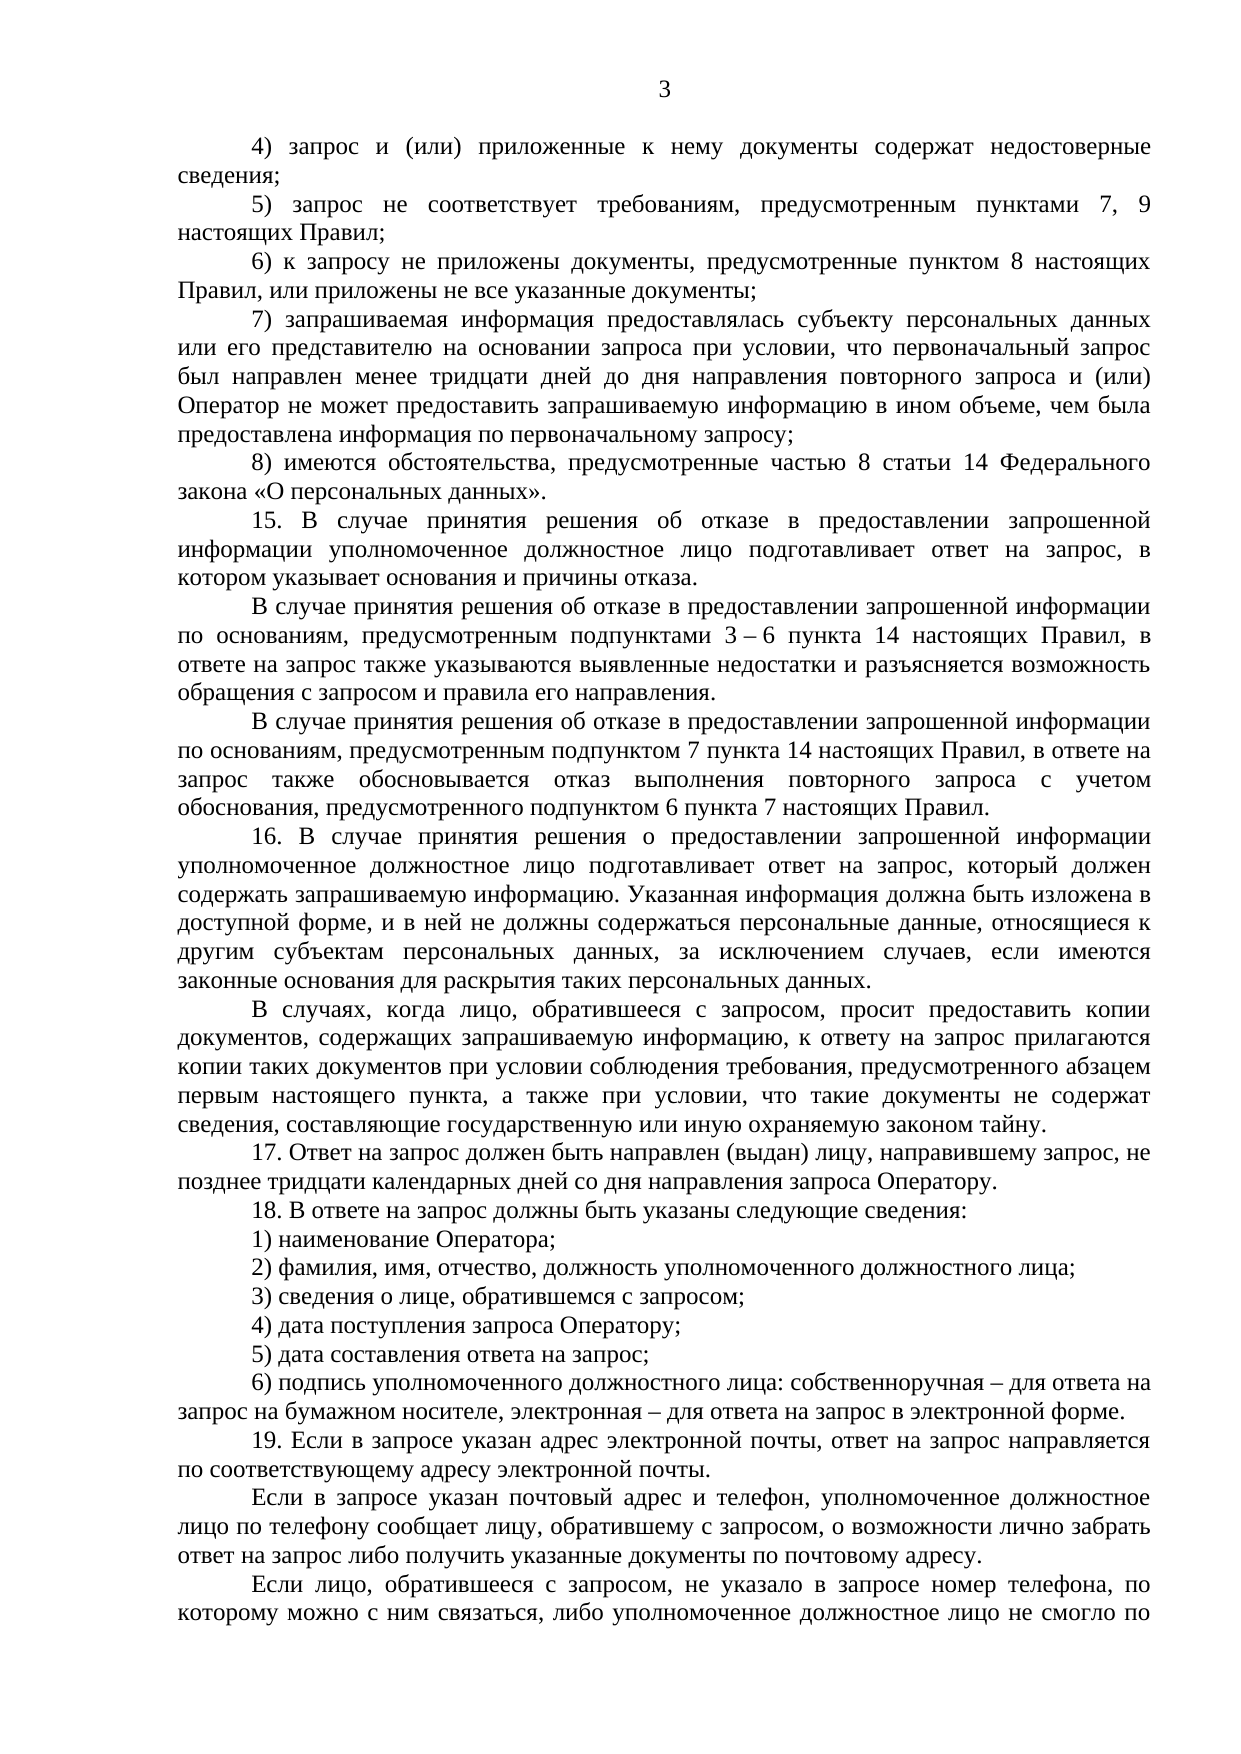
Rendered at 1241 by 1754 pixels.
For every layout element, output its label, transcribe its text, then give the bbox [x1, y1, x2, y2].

text 6) к запросу не приложены документы, предусмотренные пунктом 8 настоящих Правил, или приложены не все указанные документы; [177, 246, 1152, 304]
text 4) дата поступления запроса Оператору; [177, 1310, 1152, 1339]
text 5) дата составления ответа на запрос; [177, 1339, 1152, 1367]
text 18. В ответе на запрос должны быть указаны следующие сведения: [177, 1195, 1152, 1224]
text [177, 1569, 1152, 1626]
text 8) имеются обстоятельства, предусмотренные частью 8 статьи 14 Федерального закона «О персональных данных». [177, 447, 1152, 505]
text 19. Если в запросе указан адрес электронной почты, ответ на запрос направляется по соответствующему адресу электронной почты. [177, 1425, 1152, 1482]
text 3) сведения о лице, обратившемся с запросом; [177, 1281, 1152, 1310]
text 6) подпись уполномоченного должностного лица: собственноручная – для ответа на запрос на бумажном носителе, электронная – для ответа на запрос в электронной форме. [177, 1367, 1152, 1425]
text Если в запросе указан почтовый адрес и телефон, уполномоченное должностное лицо по телефону сообщает лицу, обратившему с запросом, о возможности лично забрать ответ на запрос либо получить указанные документы по почтовому адресу. [177, 1482, 1152, 1569]
text В случае принятия решения об отказе в предоставлении запрошенной информации по основаниям, предусмотренным подпунктами 3 – 6 пункта 14 настоящих Правил, в ответе на запрос также указываются выявленные недостатки и разъясняется возможность обращения с запросом и правила его направления. [177, 591, 1152, 706]
text 17. Ответ на запрос должен быть направлен (выдан) лицу, направившему запрос, не позднее тридцати календарных дней со дня направления запроса Оператору. [177, 1137, 1152, 1195]
text 15. В случае принятия решения об отказе в предоставлении запрошенной информации уполномоченное должностное лицо подготавливает ответ на запрос, в котором указывает основания и причины отказа. [177, 505, 1152, 591]
text 16. В случае принятия решения о предоставлении запрошенной информации уполномоченное должностное лицо подготавливает ответ на запрос, который должен содержать запрашиваемую информацию. Указанная информация должна быть изложена в доступной форме, и в ней не должны содержаться персональные данные, относящиеся к другим субъектам персональных данных, за исключением случаев, если имеются законные основания для раскрытия таких персональных данных. [177, 821, 1152, 994]
text 1) наименование Оператора; [177, 1224, 1152, 1252]
text 7) запрашиваемая информация предоставлялась субъекту персональных данных или его представителю на основании запроса при условии, что первоначальный запрос был направлен менее тридцати дней до дня направления повторного запроса и (или) Оператор не может предоставить запрашиваемую информацию в ином объеме, чем была предоставлена информация по первоначальному запросу; [177, 304, 1152, 447]
text 2) фамилия, имя, отчество, должность уполномоченного должностного лица; [177, 1252, 1152, 1281]
text В случае принятия решения об отказе в предоставлении запрошенной информации по основаниям, предусмотренным подпунктом 7 пункта 14 настоящих Правил, в ответе на запрос также обосновывается отказ выполнения повторного запроса с учетом обоснования, предусмотренного подпунктом 6 пункта 7 настоящих Правил. [177, 706, 1152, 821]
text 4) запрос и (или) приложенные к нему документы содержат недостоверные сведения; [177, 131, 1152, 189]
text В случаях, когда лицо, обратившееся с запросом, просит предоставить копии документов, содержащих запрашиваемую информацию, к ответу на запрос прилагаются копии таких документов при условии соблюдения требования, предусмотренного абзацем первым настоящего пункта, а также при условии, что такие документы не содержат сведения, составляющие государственную или иную охраняемую законом тайну. [177, 994, 1152, 1137]
text 5) запрос не соответствует требованиям, предусмотренным пунктами 7, 9 настоящих Правил; [177, 189, 1152, 246]
